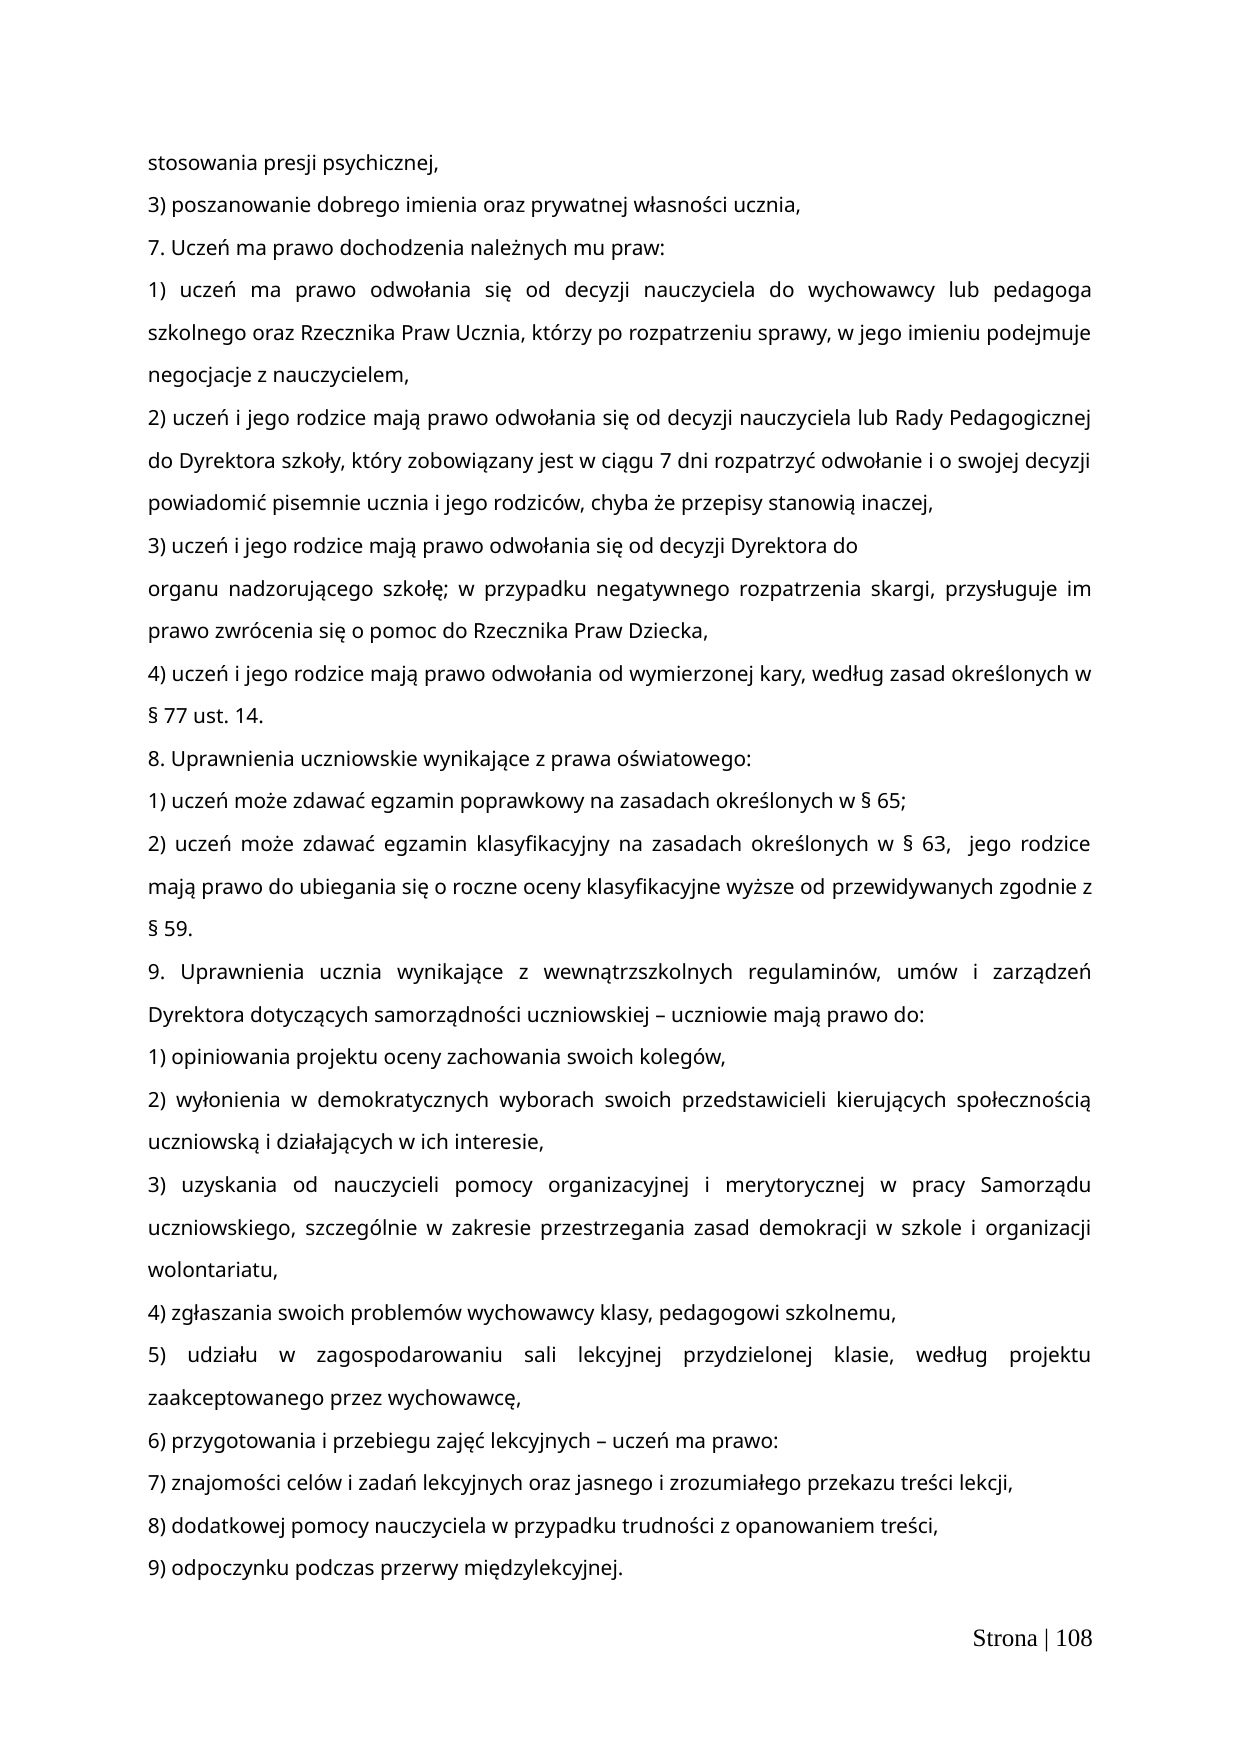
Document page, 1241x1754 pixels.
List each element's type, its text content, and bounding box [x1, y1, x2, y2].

text 5) udziału w zagospodarowaniu sali lekcyjnej przydzielonej klasie, według projektu zaakceptowanego przez wychowawcę, [148, 1341, 1093, 1412]
text 3) uzyskania od nauczycieli pomocy organizacyjnej i merytorycznej w pracy Samorządu uczniowskiego, szczególnie w zakresie przestrzegania zasad demokracji w szkole i organizacji wolontariatu, [148, 1170, 1093, 1284]
text 1) opiniowania projektu oceny zachowania swoich kolegów, [148, 1042, 1093, 1071]
text 7. Uczeń ma prawo dochodzenia należnych mu praw: [148, 233, 1093, 261]
text 4) uczeń i jego rodzice mają prawo odwołania od wymierzonej kary, według zasad określonych w § 77 ust. 14. [148, 659, 1093, 730]
text organu nadzorującego szkołę; w przypadku negatywnego rozpatrzenia skargi, przysługuje im prawo zwrócenia się o pomoc do Rzecznika Praw Dziecka, [148, 574, 1093, 645]
text 7) znajomości celów i zadań lekcyjnych oraz jasnego i zrozumiałego przekazu treści lekcji, [148, 1468, 1093, 1497]
text 2) uczeń i jego rodzice mają prawo odwołania się od decyzji nauczyciela lub Rady Pedagogicznej do Dyrektora szkoły, który zobowiązany jest w ciągu 7 dni rozpatrzyć odwołanie i o swojej decyzji powiadomić pisemnie ucznia i jego rodziców, chyba że przepisy stanowią inaczej, [148, 403, 1093, 517]
text stosowania presji psychicznej, [148, 148, 1093, 176]
text 9. Uprawnienia ucznia wynikające z wewnątrzszkolnych regulaminów, umów i zarządzeń Dyrektora dotyczących samorządności uczniowskiej – uczniowie mają prawo do: [148, 957, 1093, 1028]
text 6) przygotowania i przebiegu zajęć lekcyjnych – uczeń ma prawo: [148, 1426, 1093, 1454]
text 8) dodatkowej pomocy nauczyciela w przypadku trudności z opanowaniem treści, [148, 1511, 1093, 1539]
text 2) uczeń może zdawać egzamin klasyfikacyjny na zasadach określonych w § 63, jego rodzice mają prawo do ubiegania się o roczne oceny klasyfikacyjne wyższe od przewidywanych zgodnie z § 59. [148, 829, 1093, 943]
text 2) wyłonienia w demokratycznych wyborach swoich przedstawicieli kierujących społecznością uczniowską i działających w ich interesie, [148, 1085, 1093, 1156]
text 1) uczeń może zdawać egzamin poprawkowy na zasadach określonych w § 65; [148, 787, 1093, 815]
text 3) poszanowanie dobrego imienia oraz prywatnej własności ucznia, [148, 190, 1093, 219]
text 1) uczeń ma prawo odwołania się od decyzji nauczyciela do wychowawcy lub pedagoga szkolnego oraz Rzecznika Praw Ucznia, którzy po rozpatrzeniu sprawy, w jego imieniu podejmuje negocjacje z nauczycielem, [148, 275, 1093, 389]
text 9) odpoczynku podczas przerwy międzylekcyjnej. [148, 1553, 1093, 1582]
text 8. Uprawnienia uczniowskie wynikające z prawa oświatowego: [148, 744, 1093, 772]
text 3) uczeń i jego rodzice mają prawo odwołania się od decyzji Dyrektora do [148, 531, 1093, 559]
text 4) zgłaszania swoich problemów wychowawcy klasy, pedagogowi szkolnemu, [148, 1298, 1093, 1326]
